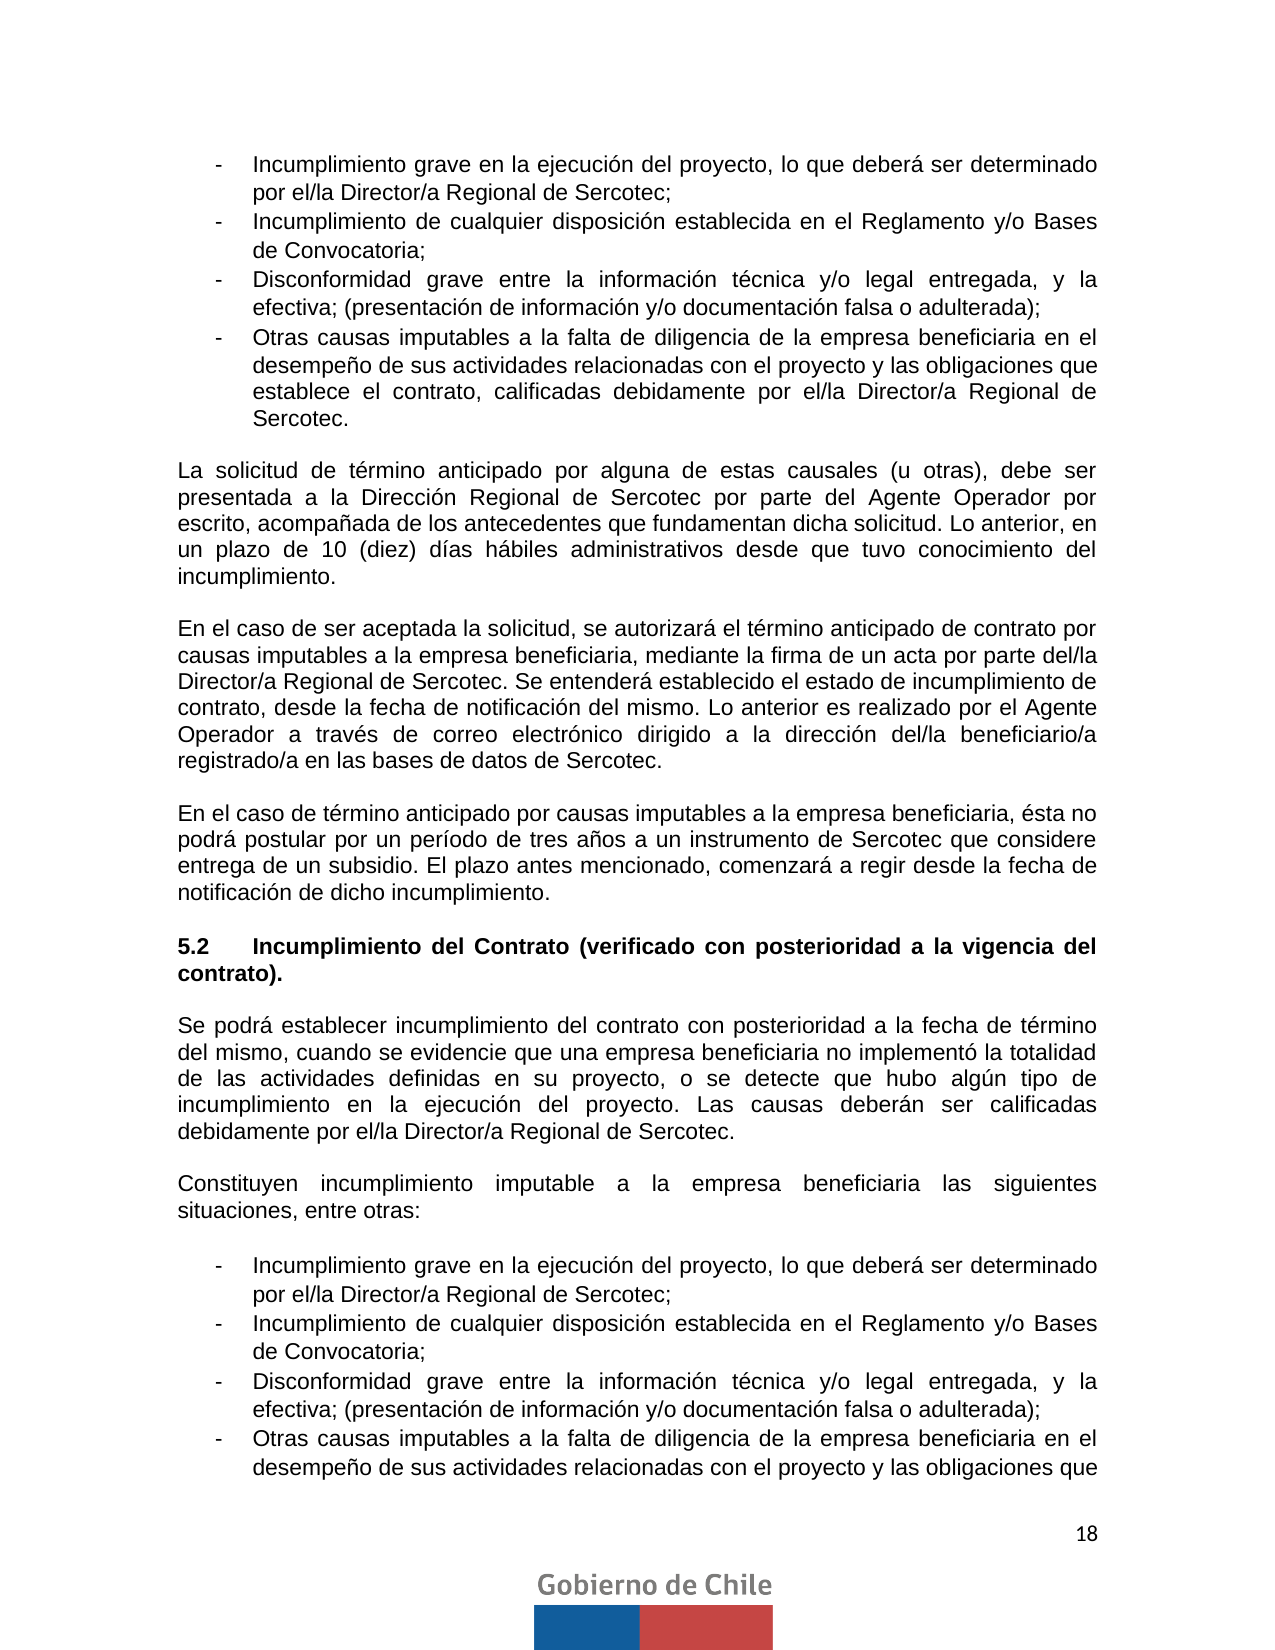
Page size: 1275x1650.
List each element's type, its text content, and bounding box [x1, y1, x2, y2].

list Incumplimiento grave en la ejecución del proyecto, lo que deberá ser determinado por el/la Director/a Regional de Sercotec; [215, 148, 1098, 205]
text En el caso de ser aceptada la solicitud, se autorizará el término anticipado de contrato por causas imputables a la empresa beneficiaria, mediante la firma de un acta por parte del/la Director/a Regional de Sercotec. Se entenderá establecido el estado de incumplimiento de contrato, desde la fecha de notificación del mismo. Lo anterior es realizado por el Agente Operador a través de correo electrónico dirigido a la dirección del/la beneficiario/a registrado/a en las bases de datos de Sercotec. [177, 615, 1098, 773]
picture [532, 1560, 774, 1650]
list Incumplimiento de cualquier disposición establecida en el Reglamento y/o Bases de Convocatoria; [215, 1307, 1098, 1365]
text Se podrá establecer incumplimiento del contrato con posterioridad a la fecha de término del mismo, cuando se evidencie que una empresa beneficiaria no implementó la totalidad de las actividades definidas en su proyecto, o se detecte que hubo algún tipo de incumplimiento en la ejecución del proyecto. Las causas deberán ser calificadas debidamente por el/la Director/a Regional de Sercotec. [177, 1012, 1098, 1144]
list Disconformidad grave entre la información técnica y/o legal entregada, y la efectiva; (presentación de información y/o documentación falsa o adulterada); [215, 1365, 1098, 1422]
list Incumplimiento grave en la ejecución del proyecto, lo que deberá ser determinado por el/la Director/a Regional de Sercotec; [215, 1249, 1098, 1307]
list Incumplimiento de cualquier disposición establecida en el Reglamento y/o Bases de Convocatoria; [215, 205, 1098, 263]
list Disconformidad grave entre la información técnica y/o legal entregada, y la efectiva; (presentación de información y/o documentación falsa o adulterada); [215, 263, 1098, 321]
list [215, 1422, 1098, 1480]
text Constituyen incumplimiento imputable a la empresa beneficiaria las siguientes situaciones, entre otras: [177, 1170, 1098, 1223]
text En el caso de término anticipado por causas imputables a la empresa beneficiaria, ésta no podrá postular por un período de tres años a un instrumento de Sercotec que considere entrega de un subsidio. El plazo antes mencionado, comenzará a regir desde la fecha de notificación de dicho incumplimiento. [177, 800, 1098, 905]
text La solicitud de término anticipado por alguna de estas causales (u otras), debe ser presentada a la Dirección Regional de Sercotec por parte del Agente Operador por escrito, acompañada de los antecedentes que fundamentan dicha solicitud. Lo anterior, en un plazo de 10 (diez) días hábiles administrativos desde que tuvo conocimiento del incumplimiento. [177, 457, 1098, 589]
text 5.2 Incumplimiento del Contrato (verificado con posterioridad a la vigencia del contrato). [177, 933, 1098, 986]
list Otras causas imputables a la falta de diligencia de la empresa beneficiaria en el desempeño de sus actividades relacionadas con el proyecto y las obligaciones que establece el contrato, calificadas debidamente por el/la Director/a Regional de Sercotec. [215, 321, 1098, 431]
